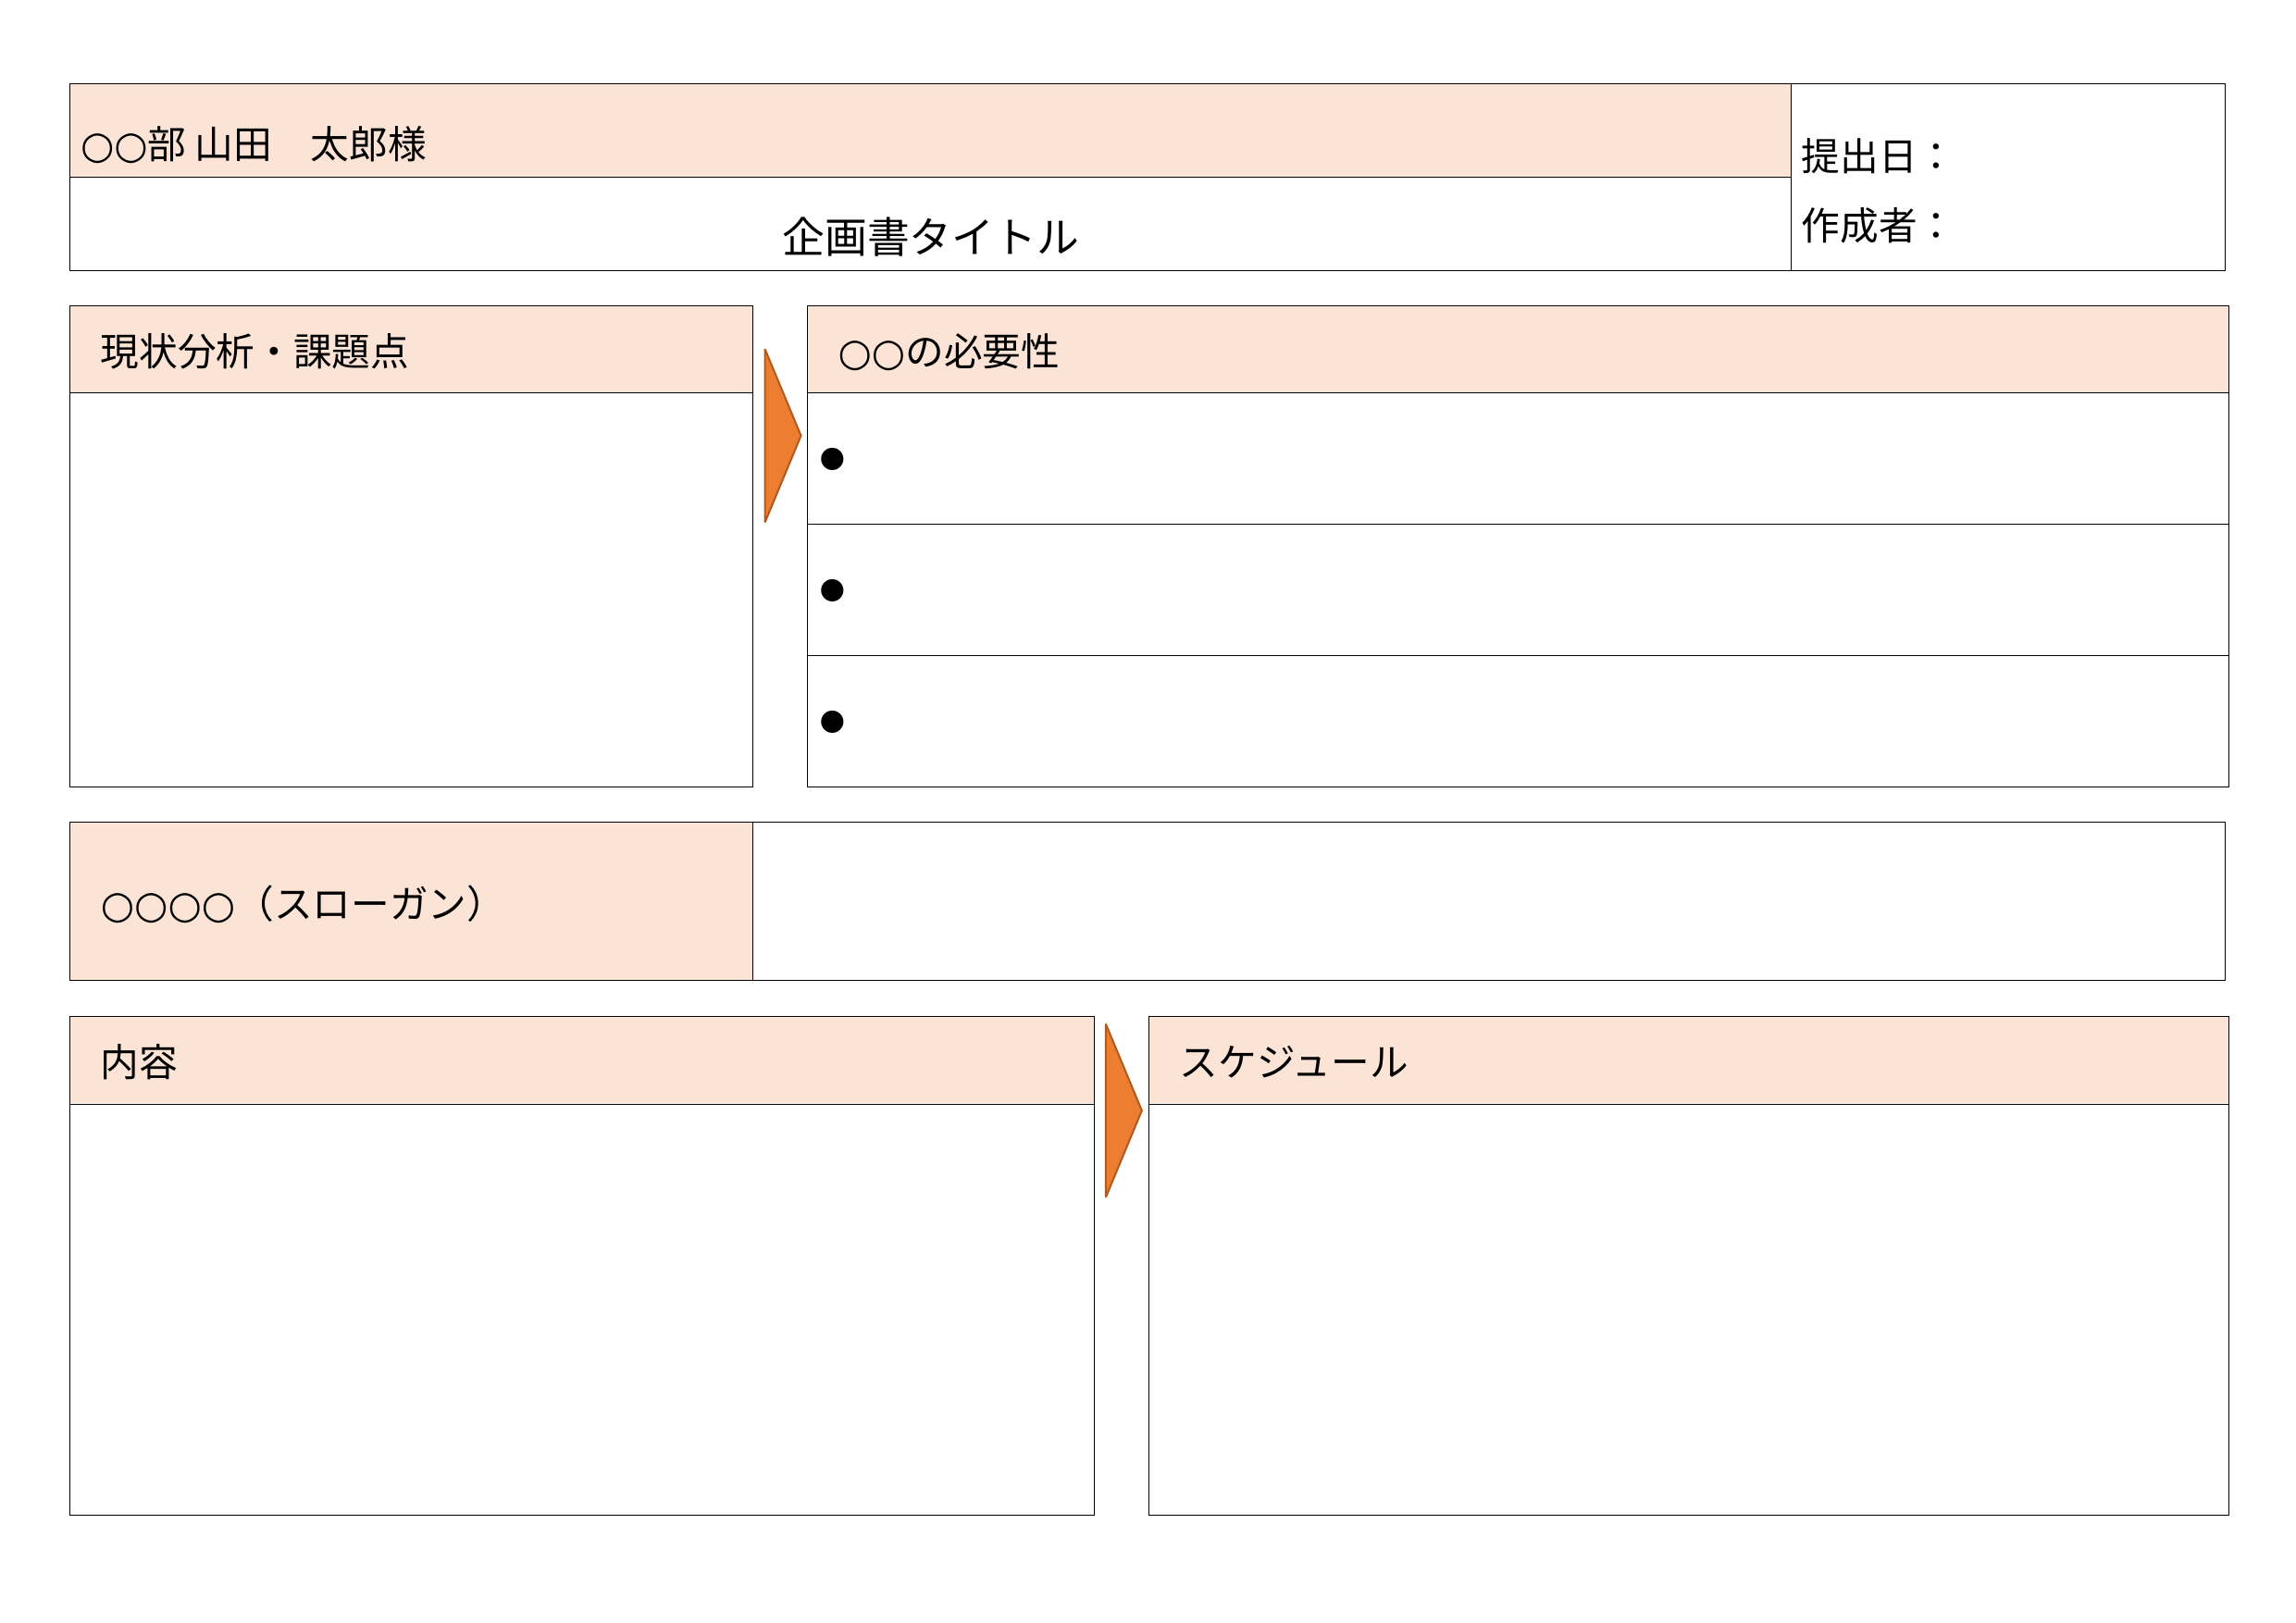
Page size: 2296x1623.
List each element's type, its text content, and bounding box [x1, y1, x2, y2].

table_cell [753, 392, 807, 786]
table_header ○○○○（スローガン） [70, 823, 752, 980]
table_header 現状分析・課題点 [70, 306, 752, 392]
table_header ○○部 山田 太郎様 [70, 84, 1791, 177]
table_header 内容 [70, 1017, 1094, 1103]
table_cell [70, 1105, 1094, 1515]
table_header 提出日： 作成者： [1792, 84, 2225, 270]
table_cell [808, 525, 2228, 655]
table_header [1095, 1016, 1148, 1515]
table_header スケジュール [1149, 1017, 2228, 1103]
table_cell [808, 656, 2228, 786]
table_header ○○の必要性 [808, 306, 2228, 392]
table_cell [70, 393, 752, 786]
table_header [753, 305, 807, 392]
table_cell [1149, 1105, 2228, 1515]
table_cell [808, 393, 2228, 524]
table_header [753, 823, 2225, 980]
table_cell 企画書タイトル [70, 178, 1791, 270]
